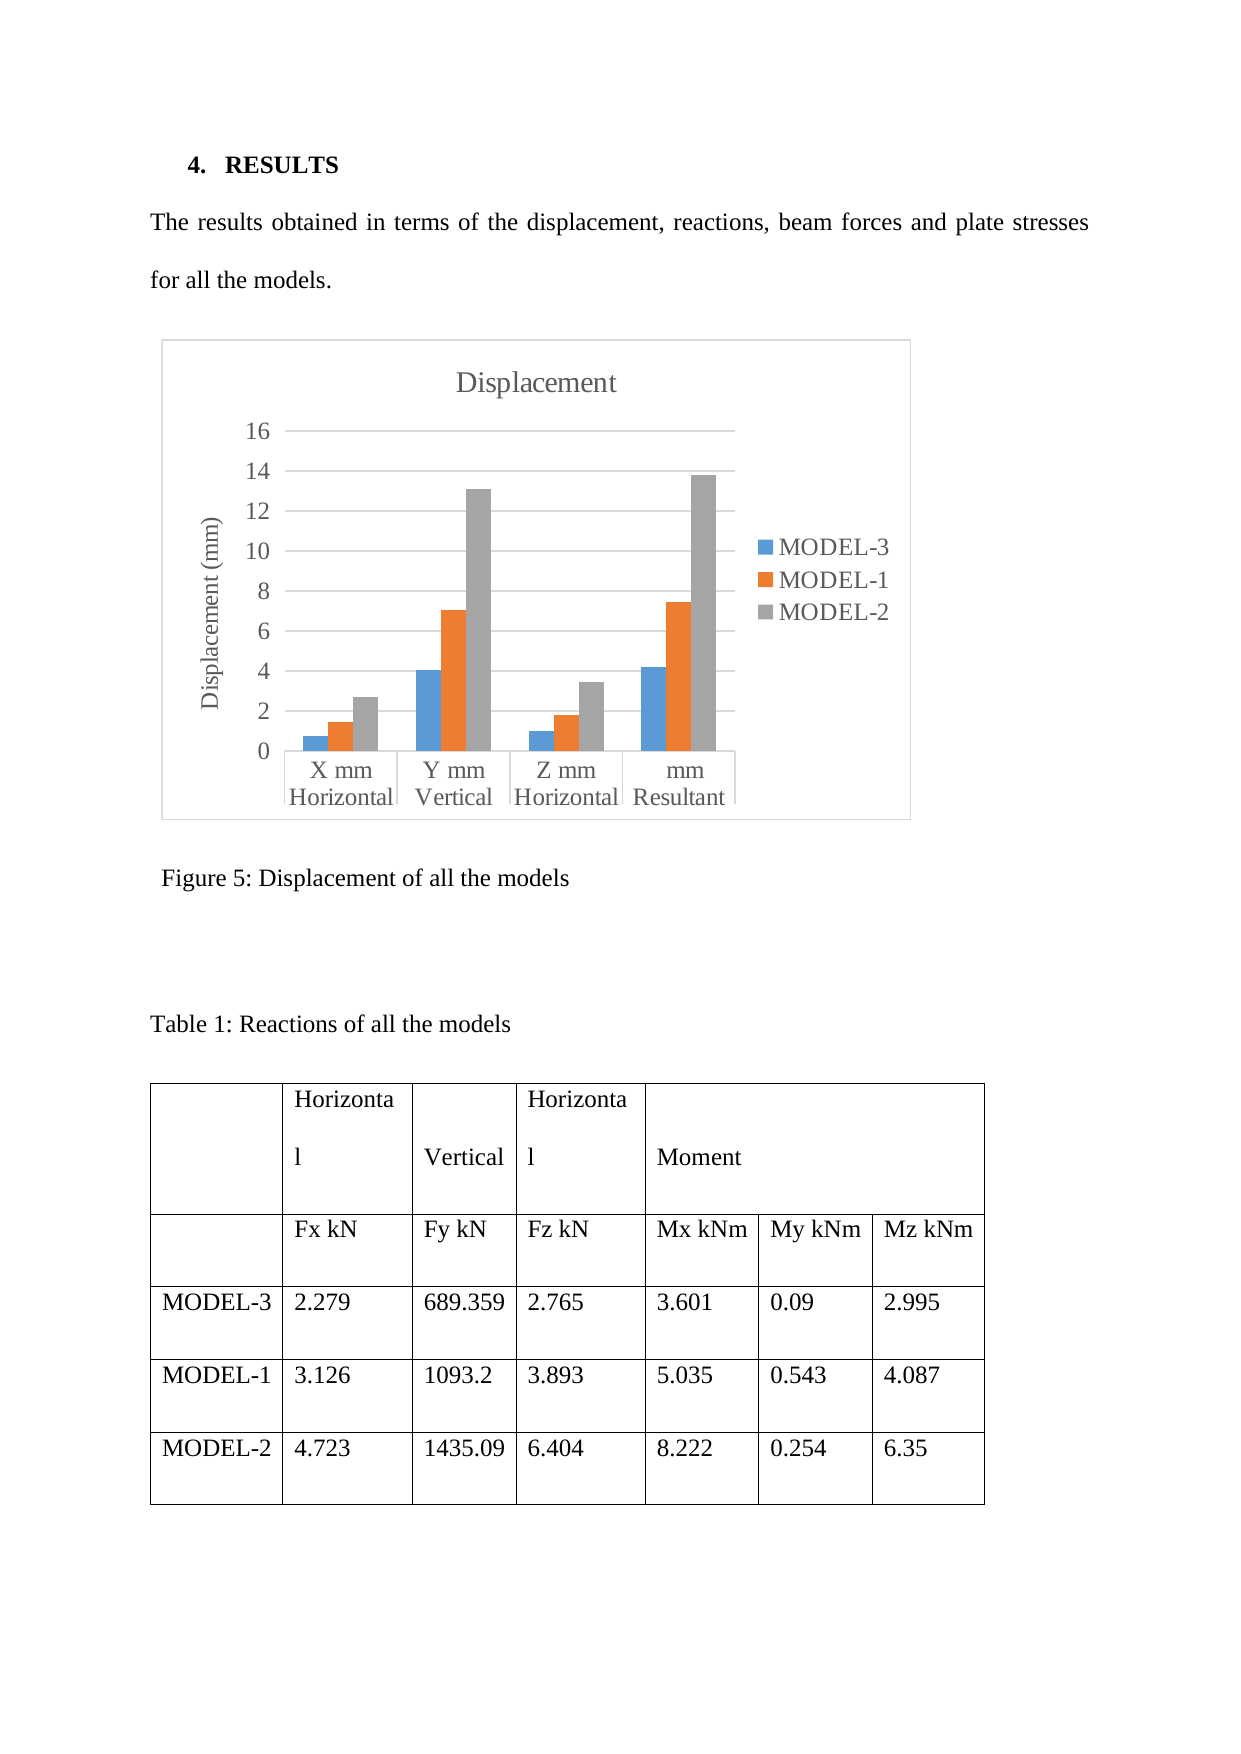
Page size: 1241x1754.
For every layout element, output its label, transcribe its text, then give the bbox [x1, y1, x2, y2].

table_cell 0.254 [759, 1433, 872, 1504]
table_cell 2.995 [873, 1287, 984, 1359]
table_cell Fx kN [283, 1215, 412, 1286]
table_cell MODEL-2 [151, 1433, 282, 1504]
table_cell 0.543 [759, 1360, 872, 1432]
table_header Horizontal [283, 1084, 412, 1213]
table_cell 4.087 [873, 1360, 984, 1432]
table_cell Mx kNm [646, 1215, 758, 1286]
table_cell 1435.09 [413, 1433, 516, 1504]
table_cell MODEL-3 [151, 1287, 282, 1359]
table_cell Fz kN [517, 1215, 645, 1286]
table_cell 689.359 [413, 1287, 516, 1359]
text Table 1: Reactions of all the models [150, 1009, 1090, 1038]
table_cell 3.601 [646, 1287, 758, 1359]
table_cell 8.222 [646, 1433, 758, 1504]
table_cell 2.765 [517, 1287, 645, 1359]
table_cell 5.035 [646, 1360, 758, 1432]
list RESULTS [187, 150, 1090, 179]
table_cell [151, 1215, 282, 1286]
table_header [151, 1084, 282, 1213]
text The results obtained in terms of the displacement, reactions, beam forces and plate stresses for all the models. [150, 207, 1090, 294]
table_cell 1093.2 [413, 1360, 516, 1432]
table_header Moment [646, 1084, 984, 1213]
table_cell 6.35 [873, 1433, 984, 1504]
table_cell 3.893 [517, 1360, 645, 1432]
table_header [150, 339, 1089, 863]
table_cell Fy kN [413, 1215, 516, 1286]
table_cell Mz kNm [873, 1215, 984, 1286]
table_cell 6.404 [517, 1433, 645, 1504]
table_cell MODEL-1 [151, 1360, 282, 1432]
table_cell 2.279 [283, 1287, 412, 1359]
table_cell 0.09 [759, 1287, 872, 1359]
table_cell My kNm [759, 1215, 872, 1286]
table_header Horizontal [517, 1084, 645, 1213]
table_cell 3.126 [283, 1360, 412, 1432]
table_cell Figure 5: Displacement of all the models [150, 863, 1089, 935]
table_header Vertical [413, 1084, 516, 1213]
table_cell 4.723 [283, 1433, 412, 1504]
